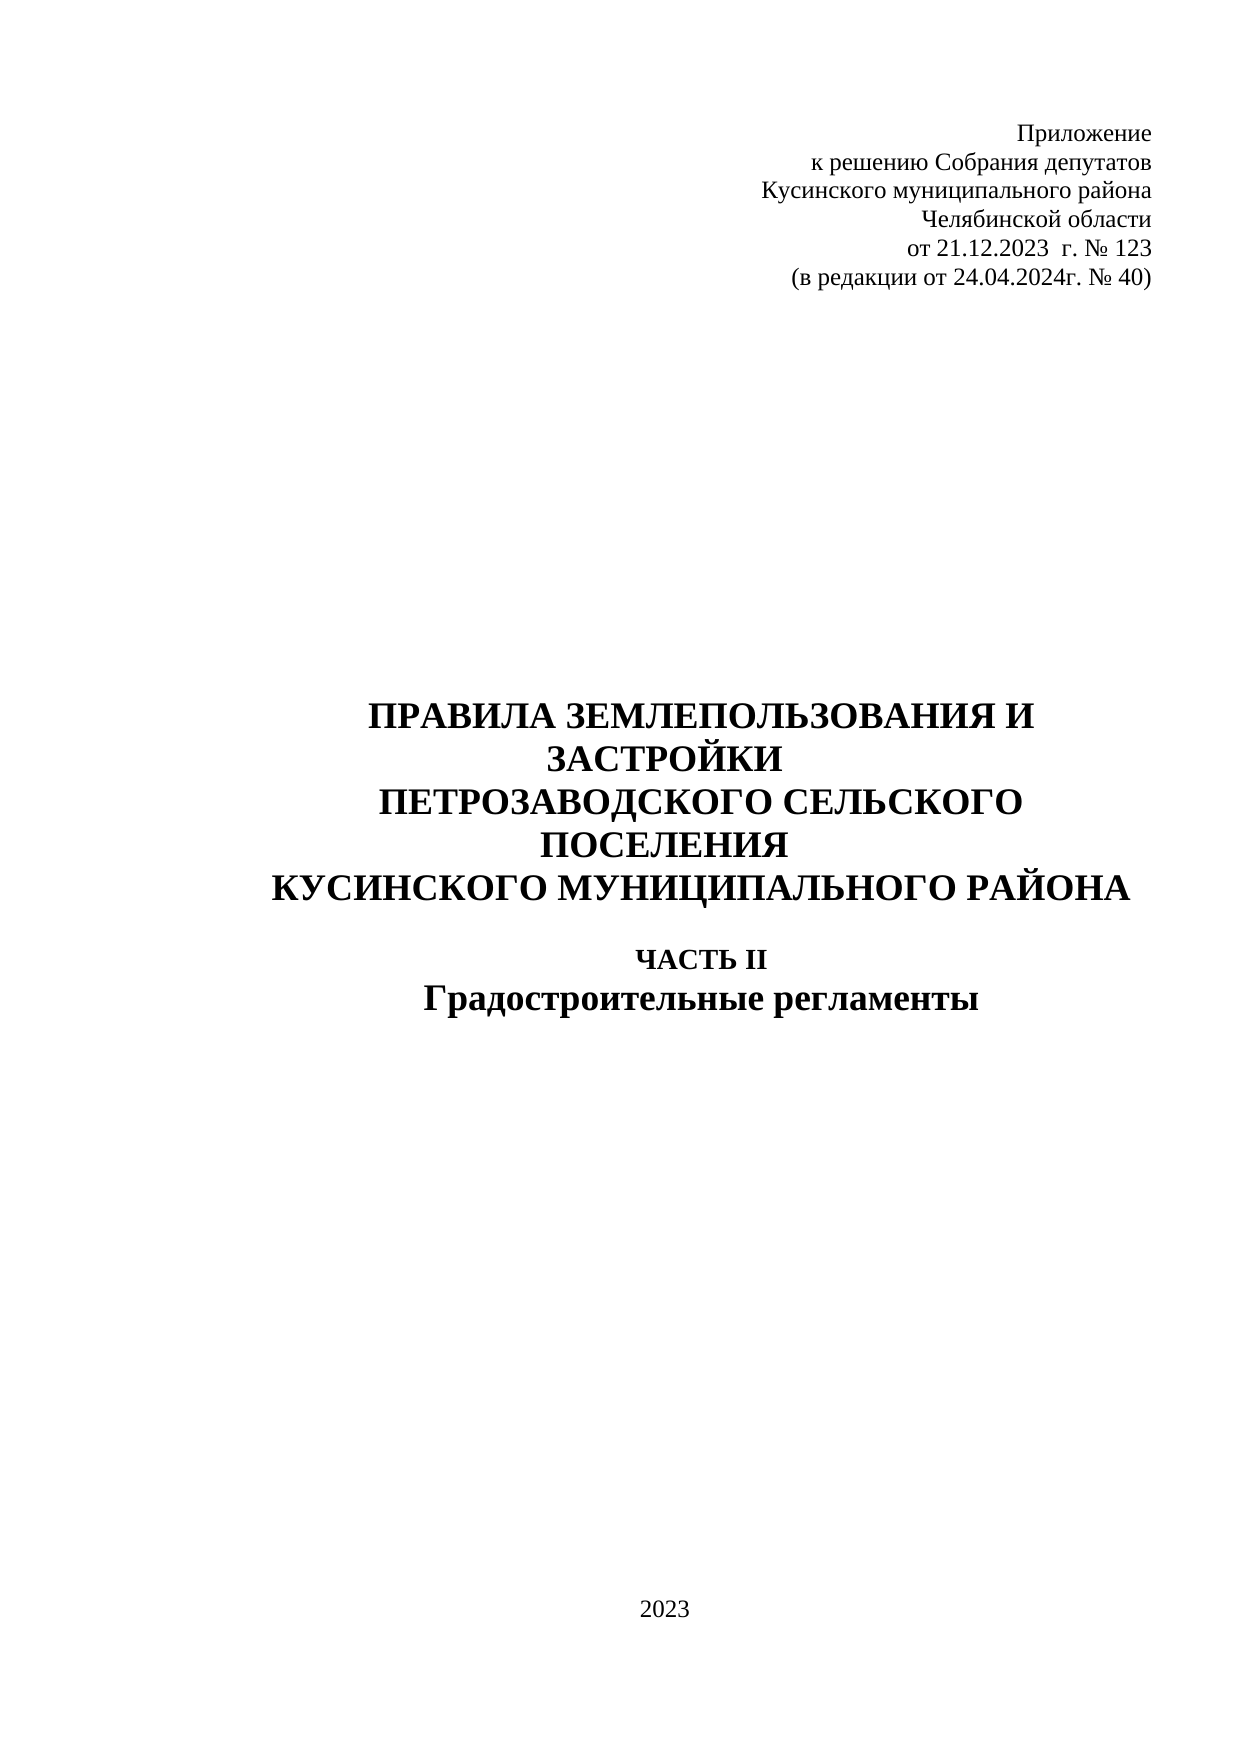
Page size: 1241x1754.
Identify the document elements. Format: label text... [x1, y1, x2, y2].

text Кусинского муниципального района [177, 176, 1152, 204]
text ЧАСТЬ II [177, 942, 1152, 976]
text ПРАВИЛА ЗЕМЛЕПОЛЬЗОВАНИЯ И ЗАСТРОЙКИ [177, 693, 1152, 779]
text от 21.12.2023 г. № 123 [177, 233, 1152, 262]
text ПЕТРОЗАВОДСКОГО СЕЛЬСКОГО ПОСЕЛЕНИЯ [177, 779, 1152, 866]
text Градостроительные регламенты [177, 976, 1152, 1019]
text Приложение [177, 118, 1152, 147]
text 2023 [177, 1594, 1152, 1623]
text к решению Собрания депутатов [177, 147, 1152, 176]
text Челябинской области [177, 204, 1152, 233]
text (в редакции от 24.04.2024г. № 40) [177, 262, 1152, 291]
text КУСИНСКОГО МУНИЦИПАЛЬНОГО РАЙОНА [177, 866, 1152, 909]
